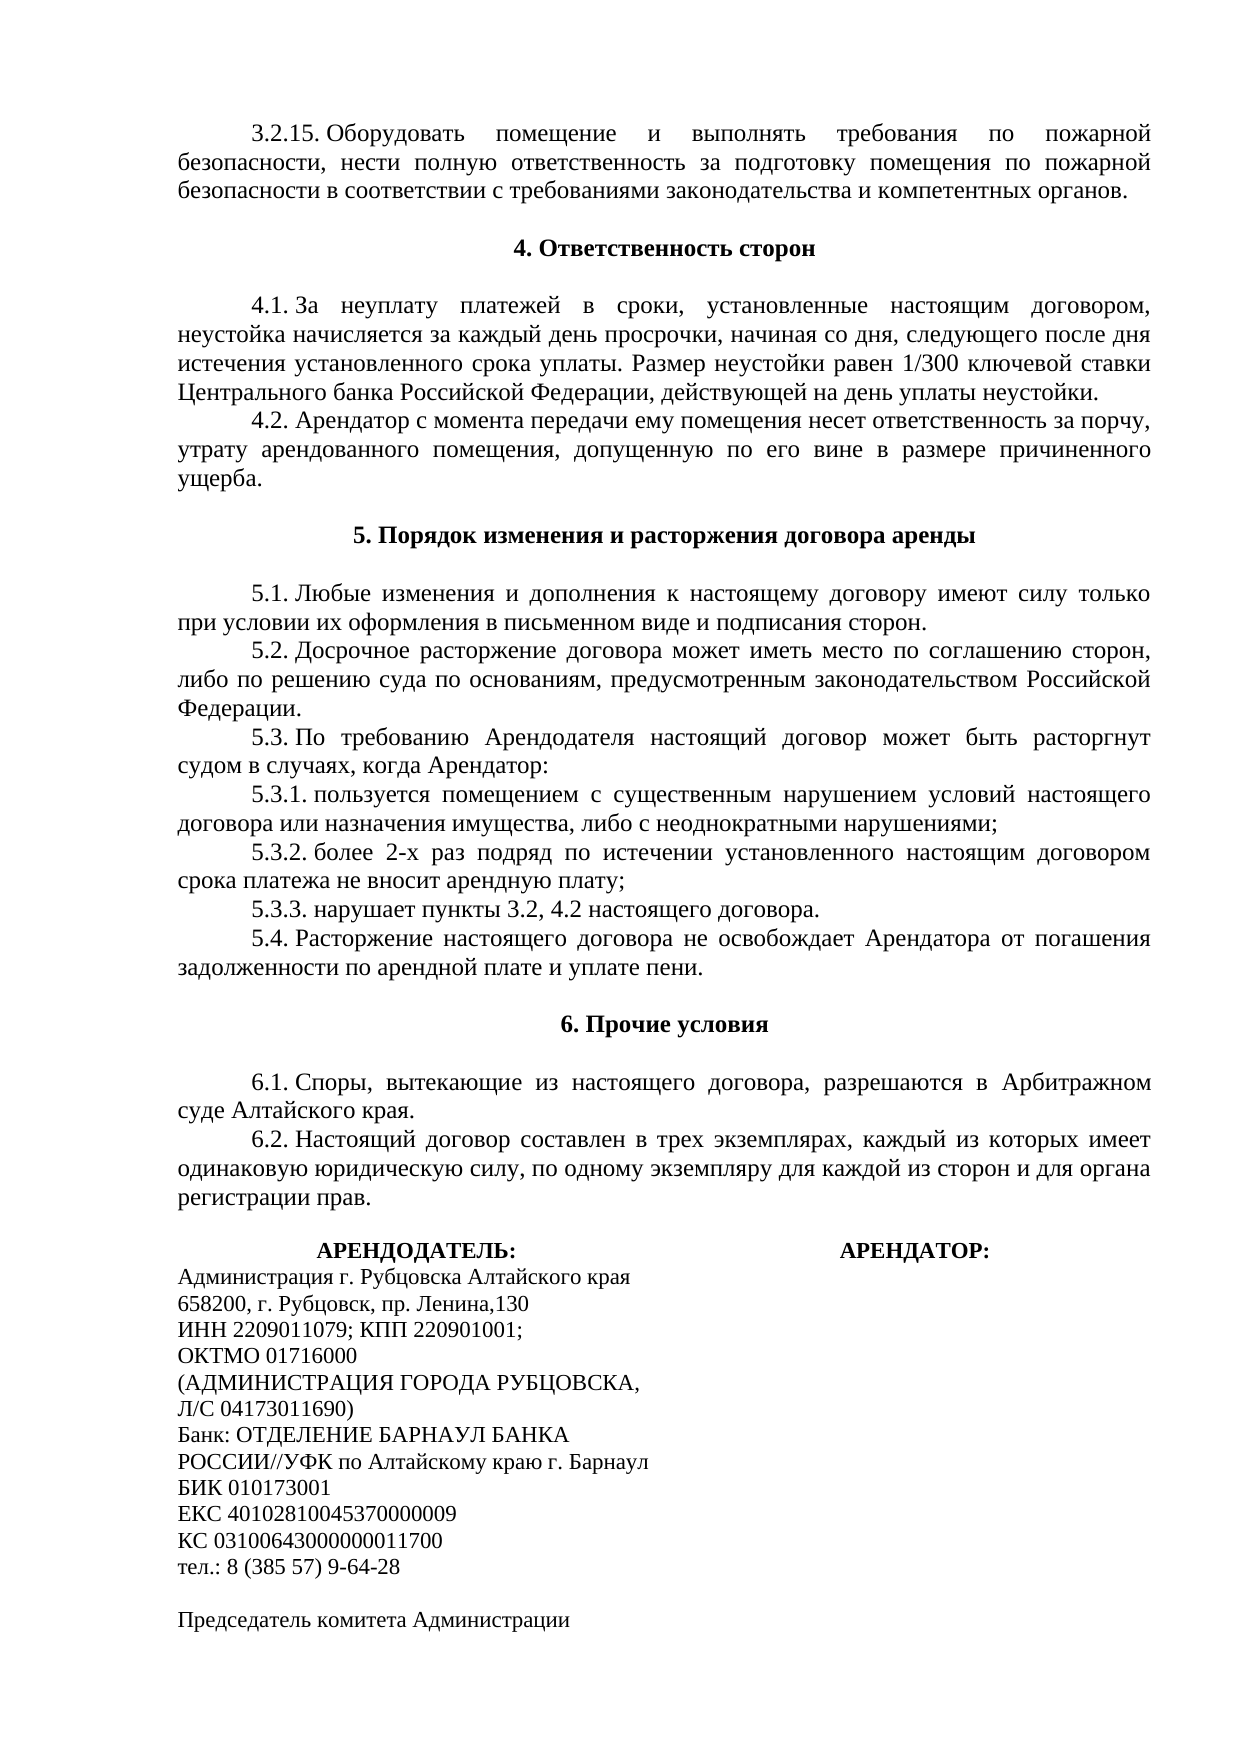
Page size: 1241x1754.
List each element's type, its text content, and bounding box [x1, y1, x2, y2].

table_header АРЕНДАТОР: [667, 1237, 1163, 1636]
list По требованию Арендодателя настоящий договор может быть расторгнут судом в случаях, когда Арендатор: [177, 722, 1152, 779]
list Любые изменения и дополнения к настоящему договору имеют силу только при условии их оформления в письменном виде и подписания сторон. [177, 578, 1152, 636]
list За неуплату платежей в сроки, установленные настоящим договором, неустойка начисляется за каждый день просрочки, начиная со дня, следующего после дня истечения установленного срока уплаты. Размер неустойки равен 1/300 ключевой ставки Центрального банка Российской Федерации, действующей на день уплаты неустойки. [177, 291, 1152, 406]
list более 2-х раз подряд по истечении установленного настоящим договором срока платежа не вносит арендную плату; [177, 837, 1152, 894]
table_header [166, 1237, 667, 1636]
list пользуется помещением с существенным нарушением условий настоящего договора или назначения имущества, либо с неоднократными нарушениями; [177, 779, 1152, 837]
list Настоящий договор составлен в трех экземплярах, каждый из которых имеет одинаковую юридическую силу, по одному экземпляру для каждой из сторон и для органа регистрации прав. [177, 1124, 1152, 1211]
list Споры, вытекающие из настоящего договора, разрешаются в Арбитражном суде Алтайского края. [177, 1067, 1152, 1124]
list Порядок изменения и расторжения договора аренды [177, 521, 1152, 549]
list Арендатор с момента передачи ему помещения несет ответственность за порчу, утрату арендованного помещения, допущенную по его вине в размере причиненного ущерба. [177, 406, 1152, 492]
list Расторжение настоящего договора не освобождает Арендатора от погашения задолженности по арендной плате и уплате пени. [177, 923, 1152, 981]
list Досрочное расторжение договора может иметь место по соглашению сторон, либо по решению суда по основаниям, предусмотренным законодательством Российской Федерации. [177, 636, 1152, 722]
list Ответственность сторон [177, 233, 1152, 262]
list Прочие условия [177, 1009, 1152, 1038]
list нарушает пункты 3.2, 4.2 настоящего договора. [177, 894, 1152, 923]
list Оборудовать помещение и выполнять требования по пожарной безопасности, нести полную ответственность за подготовку помещения по пожарной безопасности в соответствии с требованиями законодательства и компетентных органов. [177, 118, 1152, 204]
